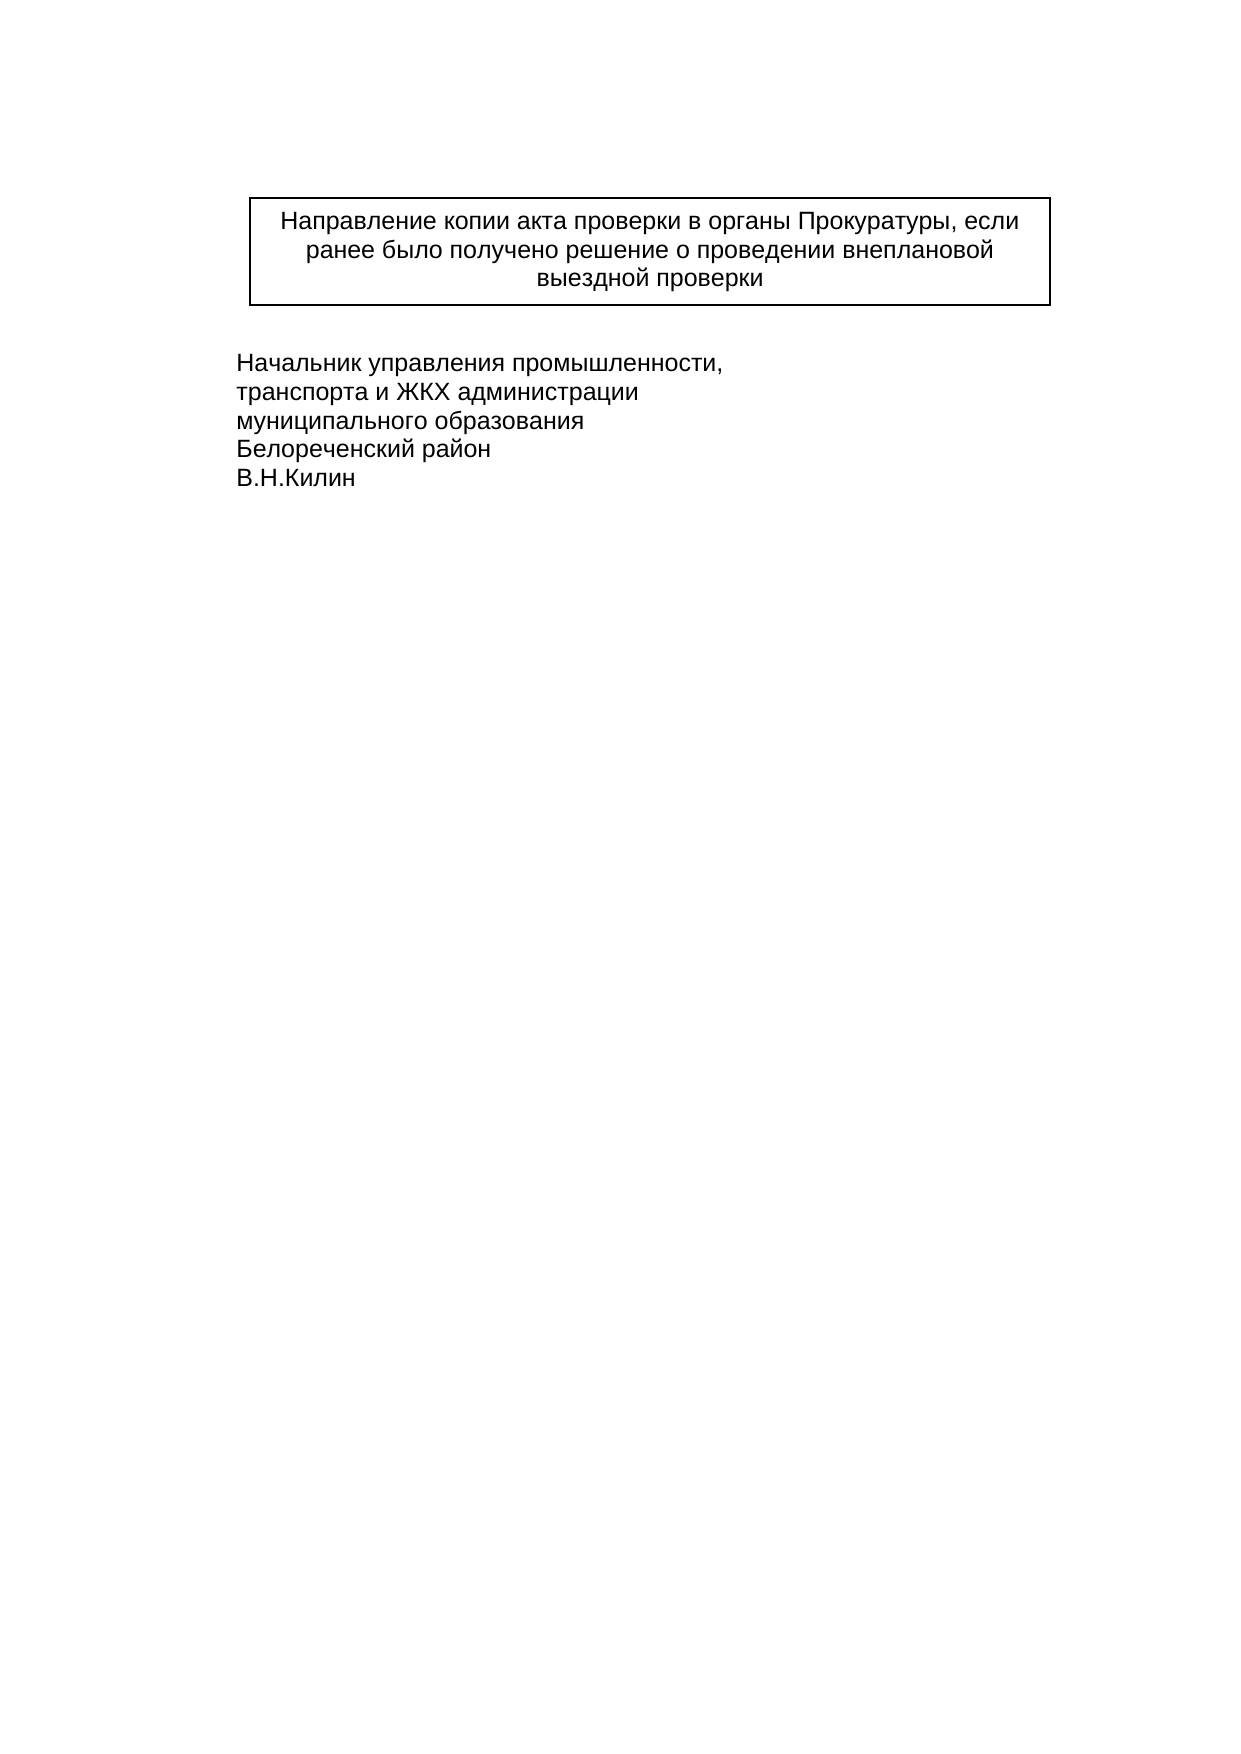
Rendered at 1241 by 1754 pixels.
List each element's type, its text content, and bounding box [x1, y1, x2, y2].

text муниципального образования [177, 406, 1181, 434]
text Белореченский район [177, 434, 1181, 463]
text В.Н.Килин [177, 463, 1181, 492]
text Начальник управления промышленности, [177, 348, 1181, 377]
text транспорта и ЖКХ администрации [177, 377, 1181, 406]
